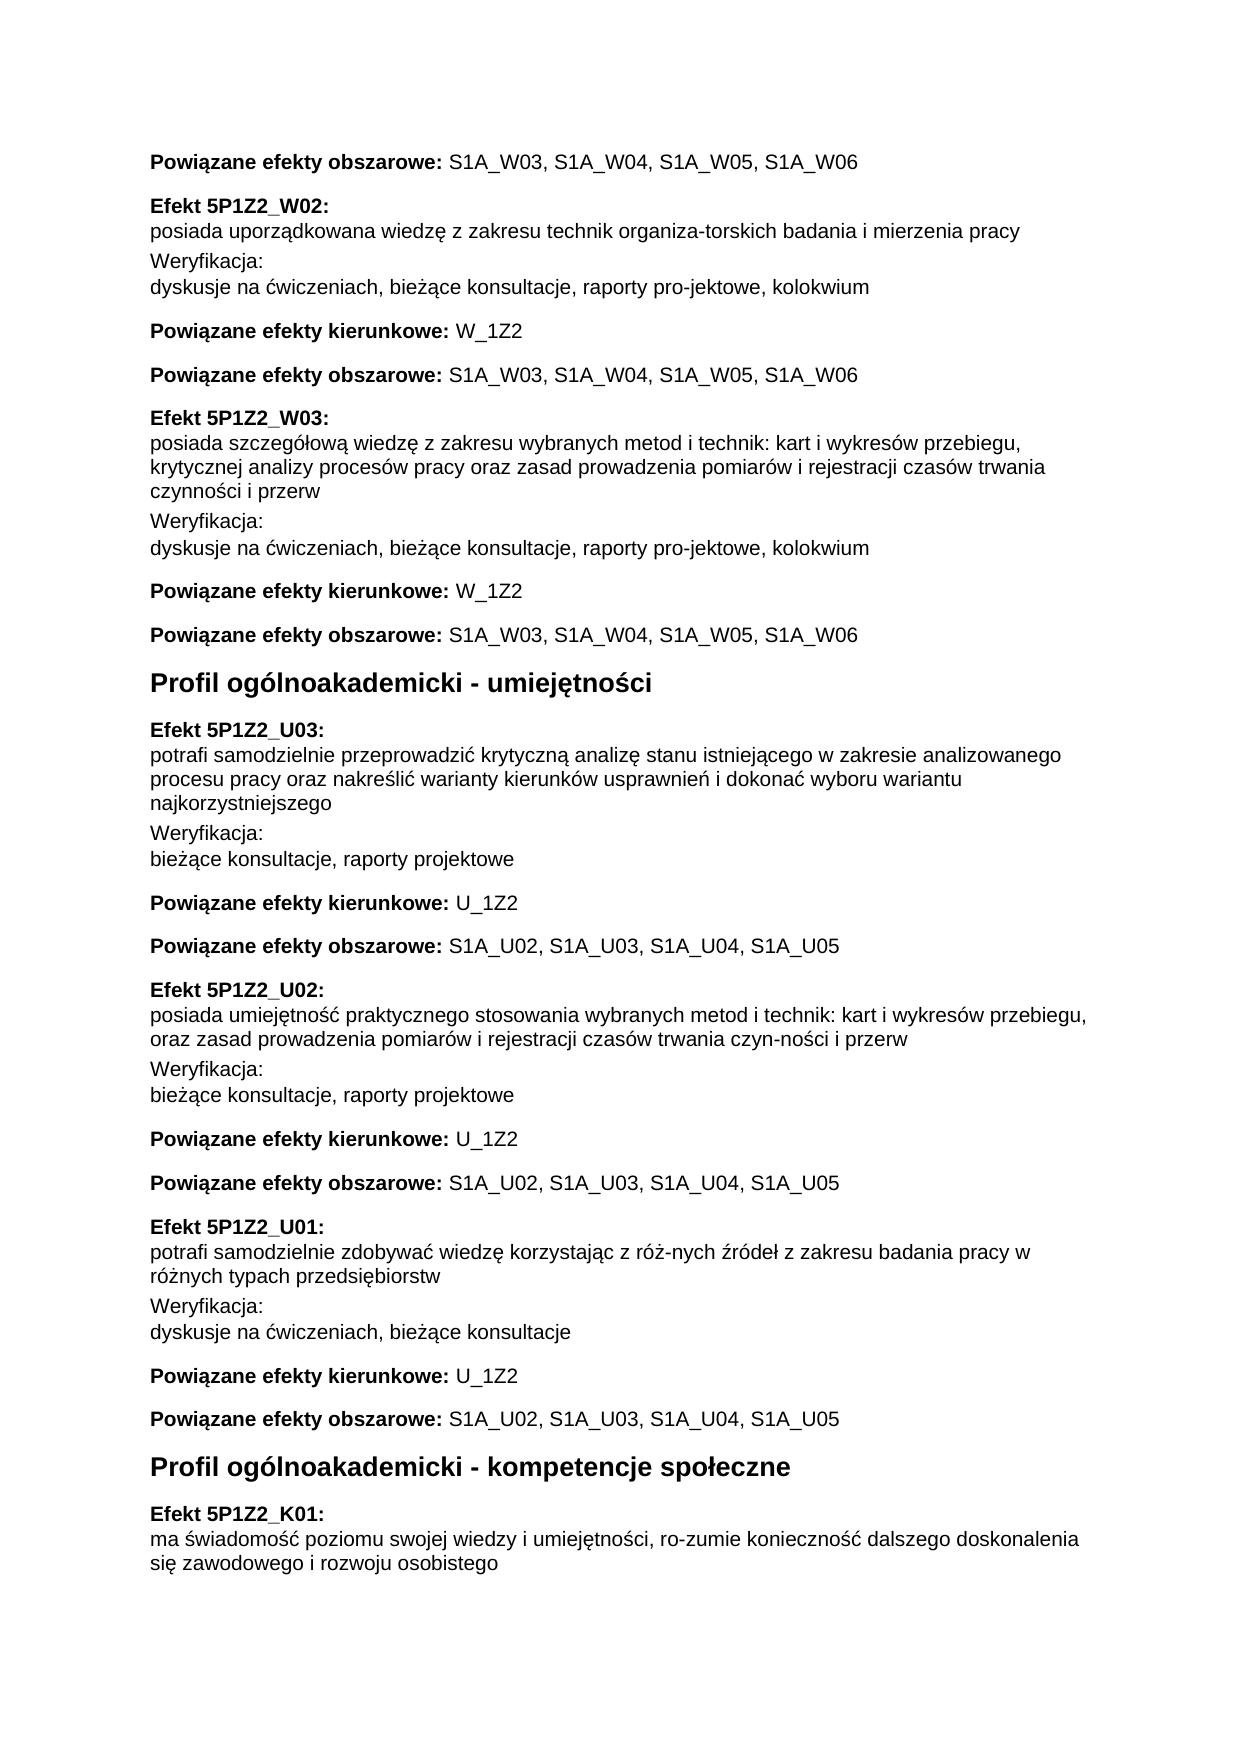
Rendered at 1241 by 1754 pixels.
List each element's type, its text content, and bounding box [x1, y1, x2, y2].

text posiada uporządkowana wiedzę z zakresu technik organiza-torskich badania i mierzenia pracy [150, 219, 1090, 243]
text Weryfikacja: [150, 249, 1090, 273]
text Powiązane efekty kierunkowe: U_1Z2 [150, 891, 1090, 914]
subtitle Profil ogólnoakademicki - kompetencje społeczne [150, 1451, 1090, 1482]
text Powiązane efekty kierunkowe: U_1Z2 [150, 1127, 1090, 1151]
text Powiązane efekty obszarowe: S1A_W03, S1A_W04, S1A_W05, S1A_W06 [150, 150, 1090, 174]
text Powiązane efekty kierunkowe: U_1Z2 [150, 1363, 1090, 1387]
text Weryfikacja: [150, 1057, 1090, 1081]
text Efekt 5P1Z2_W03: [150, 406, 1090, 430]
text Powiązane efekty obszarowe: S1A_U02, S1A_U03, S1A_U04, S1A_U05 [150, 1171, 1090, 1195]
text posiada umiejętność praktycznego stosowania wybranych metod i technik: kart i wykresów przebiegu, oraz zasad prowadzenia pomiarów i rejestracji czasów trwania czyn-ności i przerw [150, 1003, 1090, 1051]
text Powiązane efekty kierunkowe: W_1Z2 [150, 319, 1090, 343]
text Efekt 5P1Z2_U01: [150, 1214, 1090, 1238]
text potrafi samodzielnie przeprowadzić krytyczną analizę stanu istniejącego w zakresie analizowanego procesu pracy oraz nakreślić warianty kierunków usprawnień i dokonać wyboru wariantu najkorzystniejszego [150, 743, 1090, 814]
text potrafi samodzielnie zdobywać wiedzę korzystając z róż-nych źródeł z zakresu badania pracy w różnych typach przedsiębiorstw [150, 1239, 1090, 1287]
text Efekt 5P1Z2_W02: [150, 194, 1090, 218]
text dyskusje na ćwiczeniach, bieżące konsultacje, raporty pro-jektowe, kolokwium [150, 535, 1090, 559]
text Powiązane efekty kierunkowe: W_1Z2 [150, 579, 1090, 603]
text ma świadomość poziomu swojej wiedzy i umiejętności, ro-zumie konieczność dalszego doskonalenia się zawodowego i rozwoju osobistego [150, 1527, 1090, 1575]
text Powiązane efekty obszarowe: S1A_W03, S1A_W04, S1A_W05, S1A_W06 [150, 623, 1090, 647]
subtitle Profil ogólnoakademicki - umiejętności [150, 667, 1090, 698]
text dyskusje na ćwiczeniach, bieżące konsultacje, raporty pro-jektowe, kolokwium [150, 275, 1090, 299]
text Weryfikacja: [150, 509, 1090, 533]
text posiada szczegółową wiedzę z zakresu wybranych metod i technik: kart i wykresów przebiegu, krytycznej analizy procesów pracy oraz zasad prowadzenia pomiarów i rejestracji czasów trwania czynności i przerw [150, 431, 1090, 503]
text dyskusje na ćwiczeniach, bieżące konsultacje [150, 1320, 1090, 1344]
text Efekt 5P1Z2_K01: [150, 1502, 1090, 1526]
text Efekt 5P1Z2_U02: [150, 978, 1090, 1002]
text Efekt 5P1Z2_U03: [150, 718, 1090, 742]
text bieżące konsultacje, raporty projektowe [150, 847, 1090, 871]
text Weryfikacja: [150, 821, 1090, 845]
text Powiązane efekty obszarowe: S1A_U02, S1A_U03, S1A_U04, S1A_U05 [150, 934, 1090, 958]
text Powiązane efekty obszarowe: S1A_W03, S1A_W04, S1A_W05, S1A_W06 [150, 362, 1090, 386]
text Powiązane efekty obszarowe: S1A_U02, S1A_U03, S1A_U04, S1A_U05 [150, 1407, 1090, 1431]
text bieżące konsultacje, raporty projektowe [150, 1083, 1090, 1107]
text Weryfikacja: [150, 1294, 1090, 1318]
